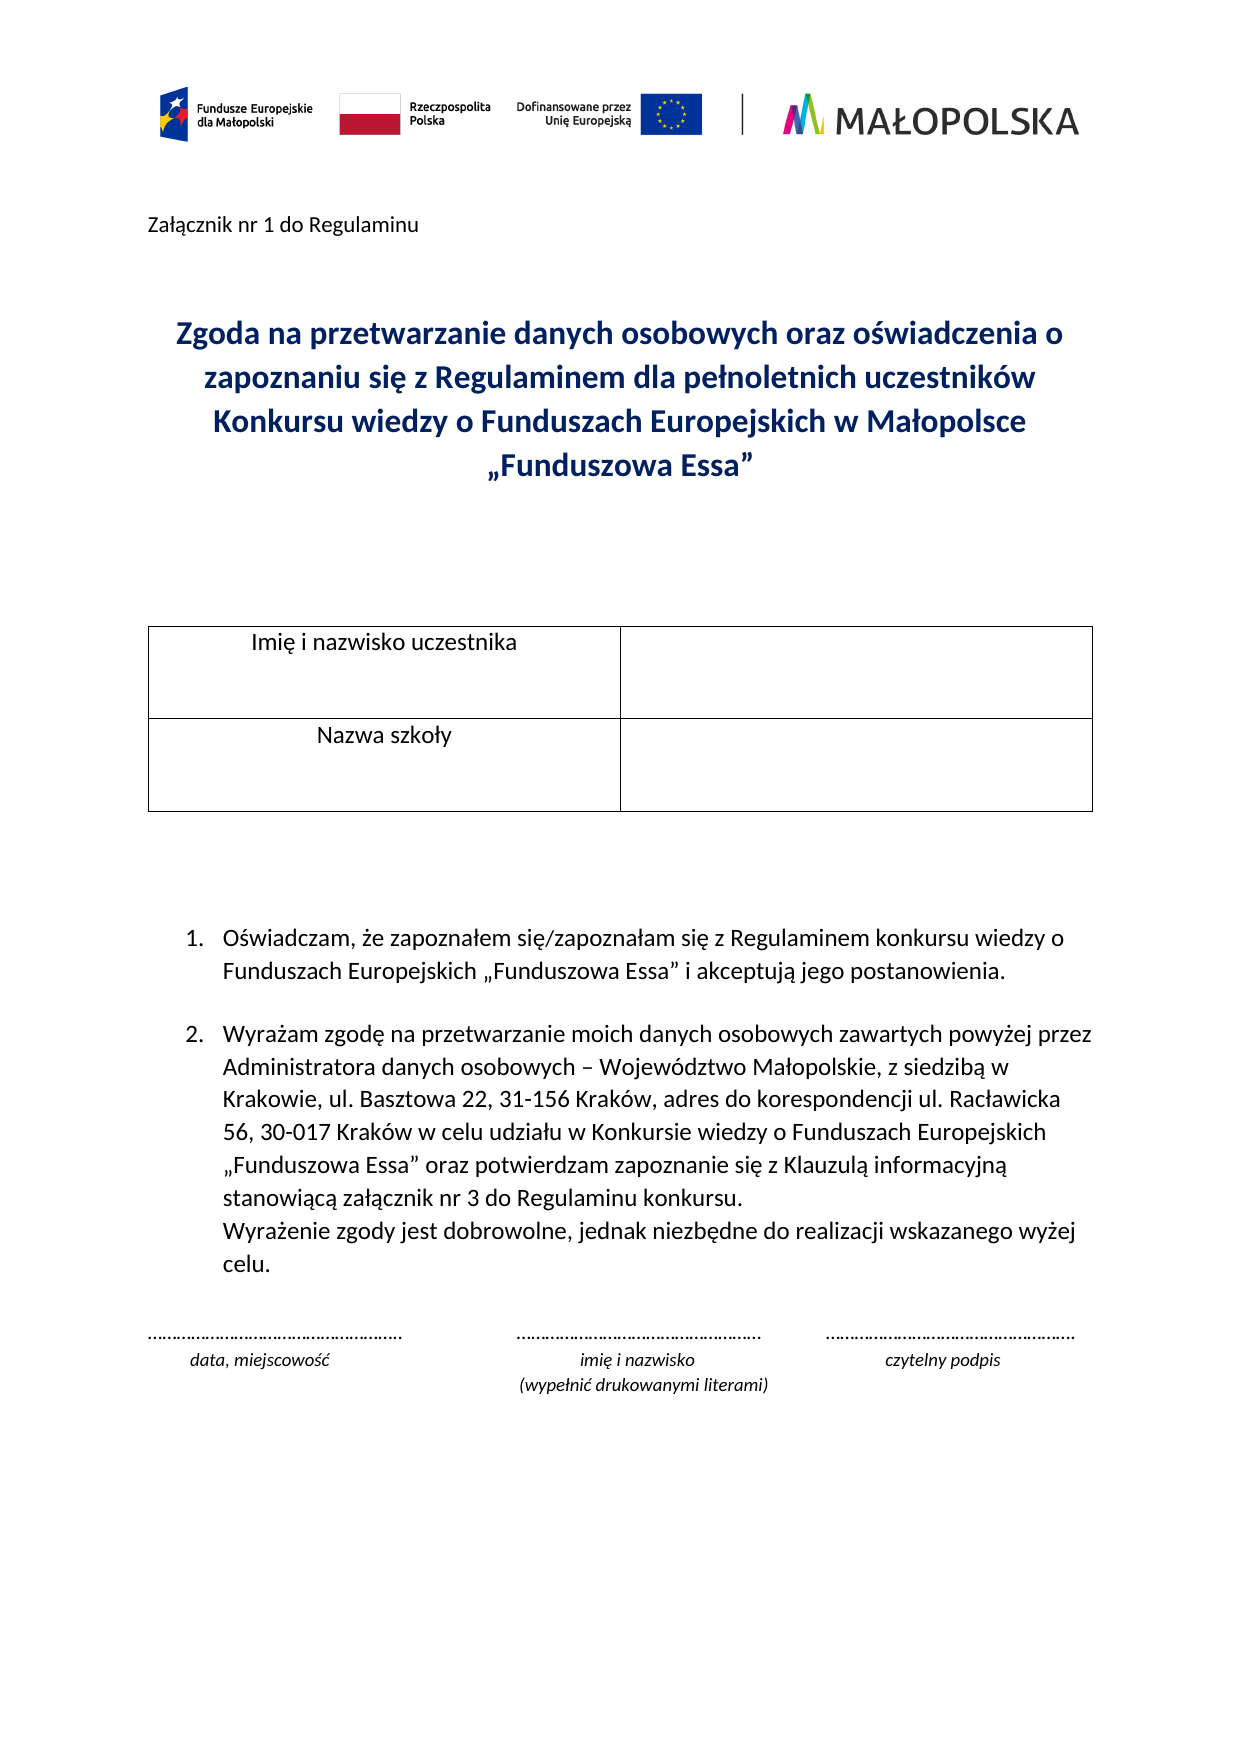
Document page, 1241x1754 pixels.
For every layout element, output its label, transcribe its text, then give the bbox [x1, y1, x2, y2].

picture [147, 73, 1093, 155]
list Wyrażam zgodę na przetwarzanie moich danych osobowych zawartych powyżej przez Administratora danych osobowych – Województwo Małopolskie, z siedzibą w Krakowie, ul. Basztowa 22, 31-156 Kraków, adres do korespondencji ul. Racławicka 56, 30-017 Kraków w celu udziału w Konkursie wiedzy o Funduszach Europejskich „Funduszowa Essa” oraz potwierdzam zapoznanie się z Klauzulą informacyjną stanowiącą załącznik nr 3 do Regulaminu konkursu. Wyrażenie zgody jest dobrowolne, jednak niezbędne do realizacji wskazanego wyżej celu. [185, 1018, 1093, 1279]
list data, miejscowość imię i nazwisko czytelny podpis [148, 1346, 1093, 1371]
list Oświadczam, że zapoznałem się/zapoznałam się z Regulaminem konkursu wiedzy o Funduszach Europejskich „Funduszowa Essa” i akceptują jego postanowienia. [185, 922, 1093, 1016]
list (wypełnić drukowanymi literami) [148, 1371, 1093, 1396]
text …………………………………………….. …………………………………………… ……………………………………………. [148, 1319, 1093, 1344]
table_cell [621, 719, 1092, 811]
table_header Imię i nazwisko uczestnika [149, 627, 620, 718]
text Załącznik nr 1 do Regulaminu [148, 210, 1093, 238]
table_header [621, 627, 1092, 718]
text Zgoda na przetwarzanie danych osobowych oraz oświadczenia o zapoznaniu się z Regulaminem dla pełnoletnich uczestników Konkursu wiedzy o Funduszach Europejskich w Małopolsce „Funduszowa Essa” [148, 312, 1093, 484]
table_cell Nazwa szkoły [149, 719, 620, 811]
